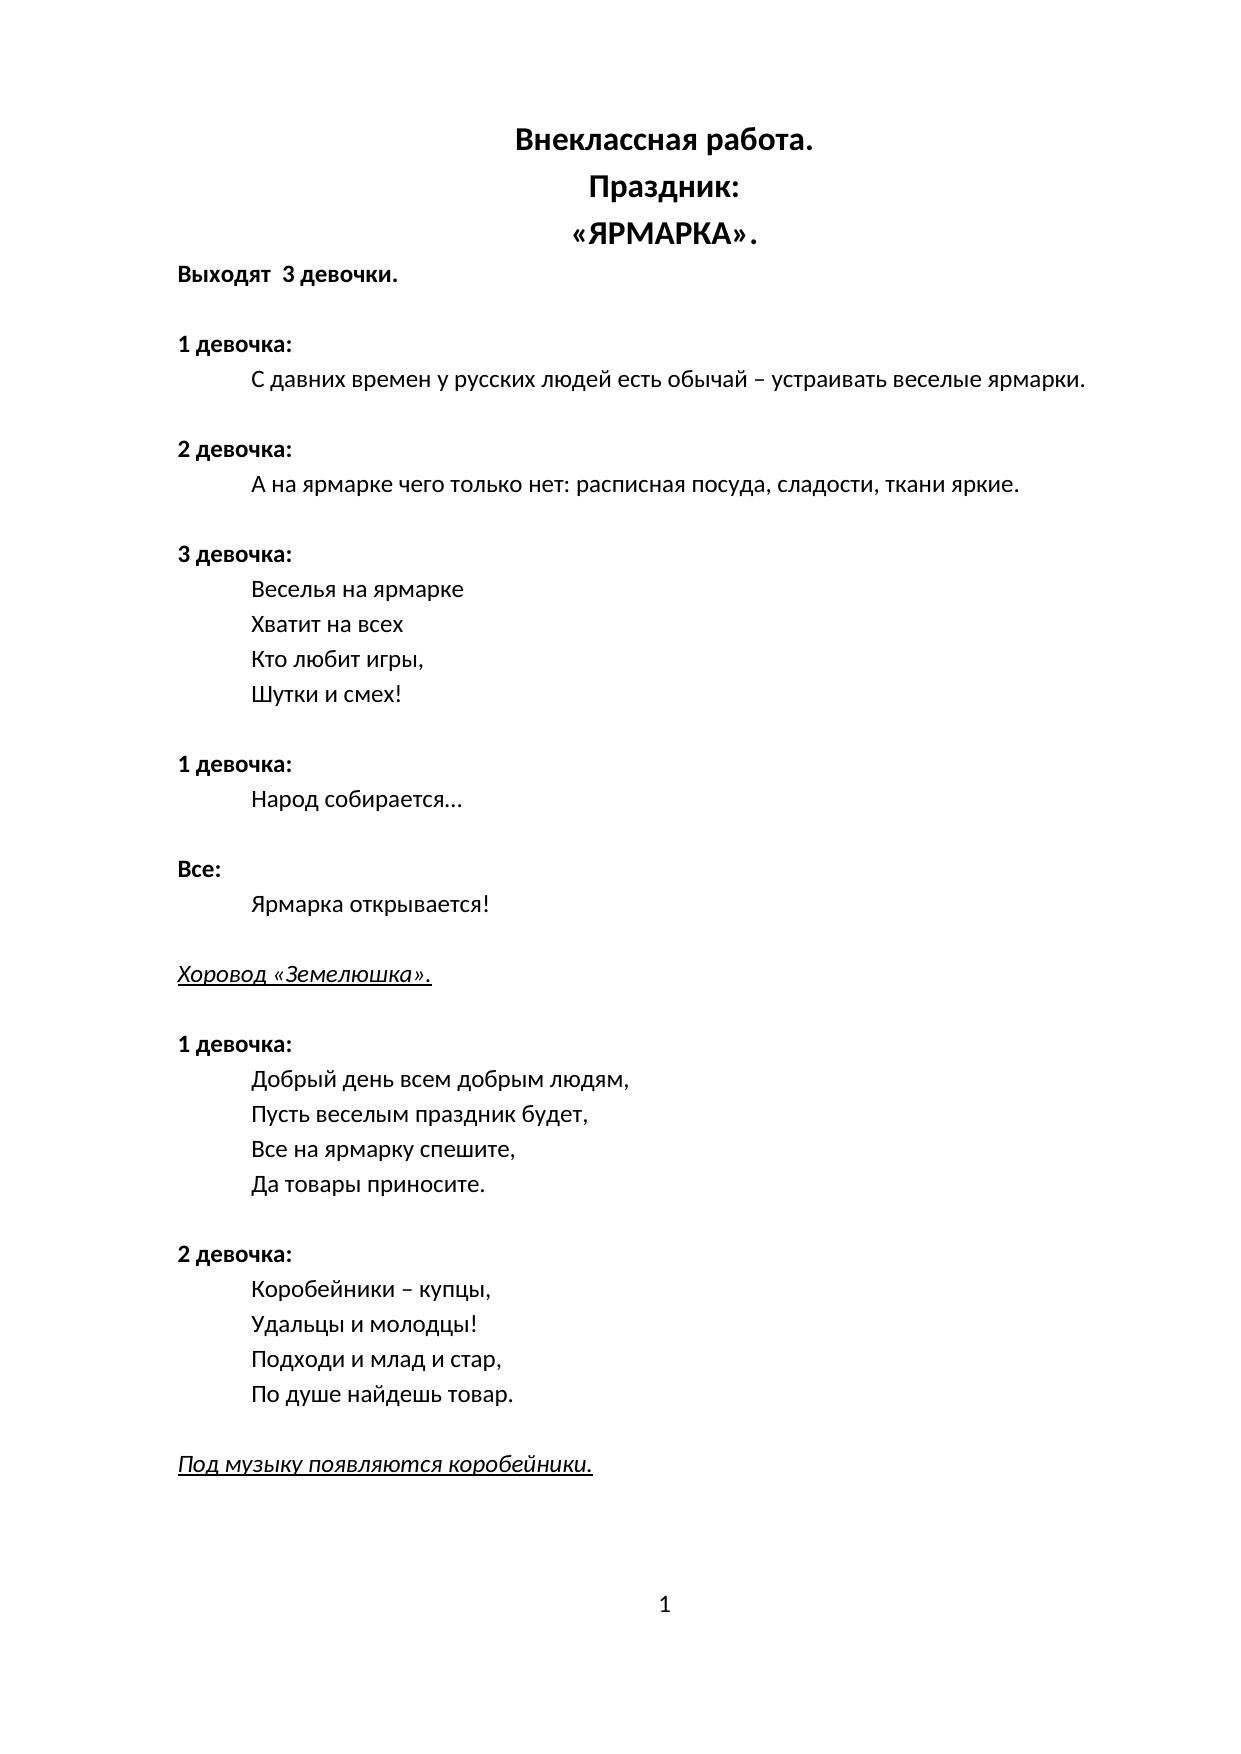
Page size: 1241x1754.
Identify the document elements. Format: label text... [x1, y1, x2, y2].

text Пусть веселым праздник будет, [177, 1098, 1152, 1129]
text Праздник: [177, 165, 1152, 206]
text 1 девочка: [177, 748, 1152, 779]
text А на ярмарке чего только нет: расписная посуда, сладости, ткани яркие. [177, 468, 1152, 499]
text С давних времен у русских людей есть обычай – устраивать веселые ярмарки. [177, 363, 1152, 394]
text Все на ярмарку спешите, [177, 1133, 1152, 1164]
text 2 девочка: [177, 1238, 1152, 1269]
text По душе найдешь товар. [177, 1378, 1152, 1409]
text Все: [177, 853, 1152, 884]
text 2 девочка: [177, 433, 1152, 464]
text Ярмарка открывается! [177, 888, 1152, 919]
text Веселья на ярмарке [177, 573, 1152, 604]
text «ЯРМАРКА». [177, 212, 1152, 252]
text Хватит на всех [177, 608, 1152, 639]
text Народ собирается… [177, 783, 1152, 814]
text Удальцы и молодцы! [177, 1308, 1152, 1339]
text Подходи и млад и стар, [177, 1343, 1152, 1374]
text Внеклассная работа. [177, 118, 1152, 159]
text 3 девочка: [177, 538, 1152, 569]
text Коробейники – купцы, [177, 1273, 1152, 1304]
text Под музыку появляются коробейники. [177, 1448, 1152, 1479]
text Кто любит игры, [177, 643, 1152, 674]
text Добрый день всем добрым людям, [177, 1063, 1152, 1094]
text Шутки и смех! [177, 678, 1152, 709]
text Хоровод «Земелюшка». [177, 958, 1152, 989]
text 1 [177, 1588, 1152, 1619]
text 1 девочка: [177, 1028, 1152, 1059]
text Да товары приносите. [177, 1168, 1152, 1199]
text 1 девочка: [177, 328, 1152, 359]
text Выходят 3 девочки. [177, 258, 1152, 289]
